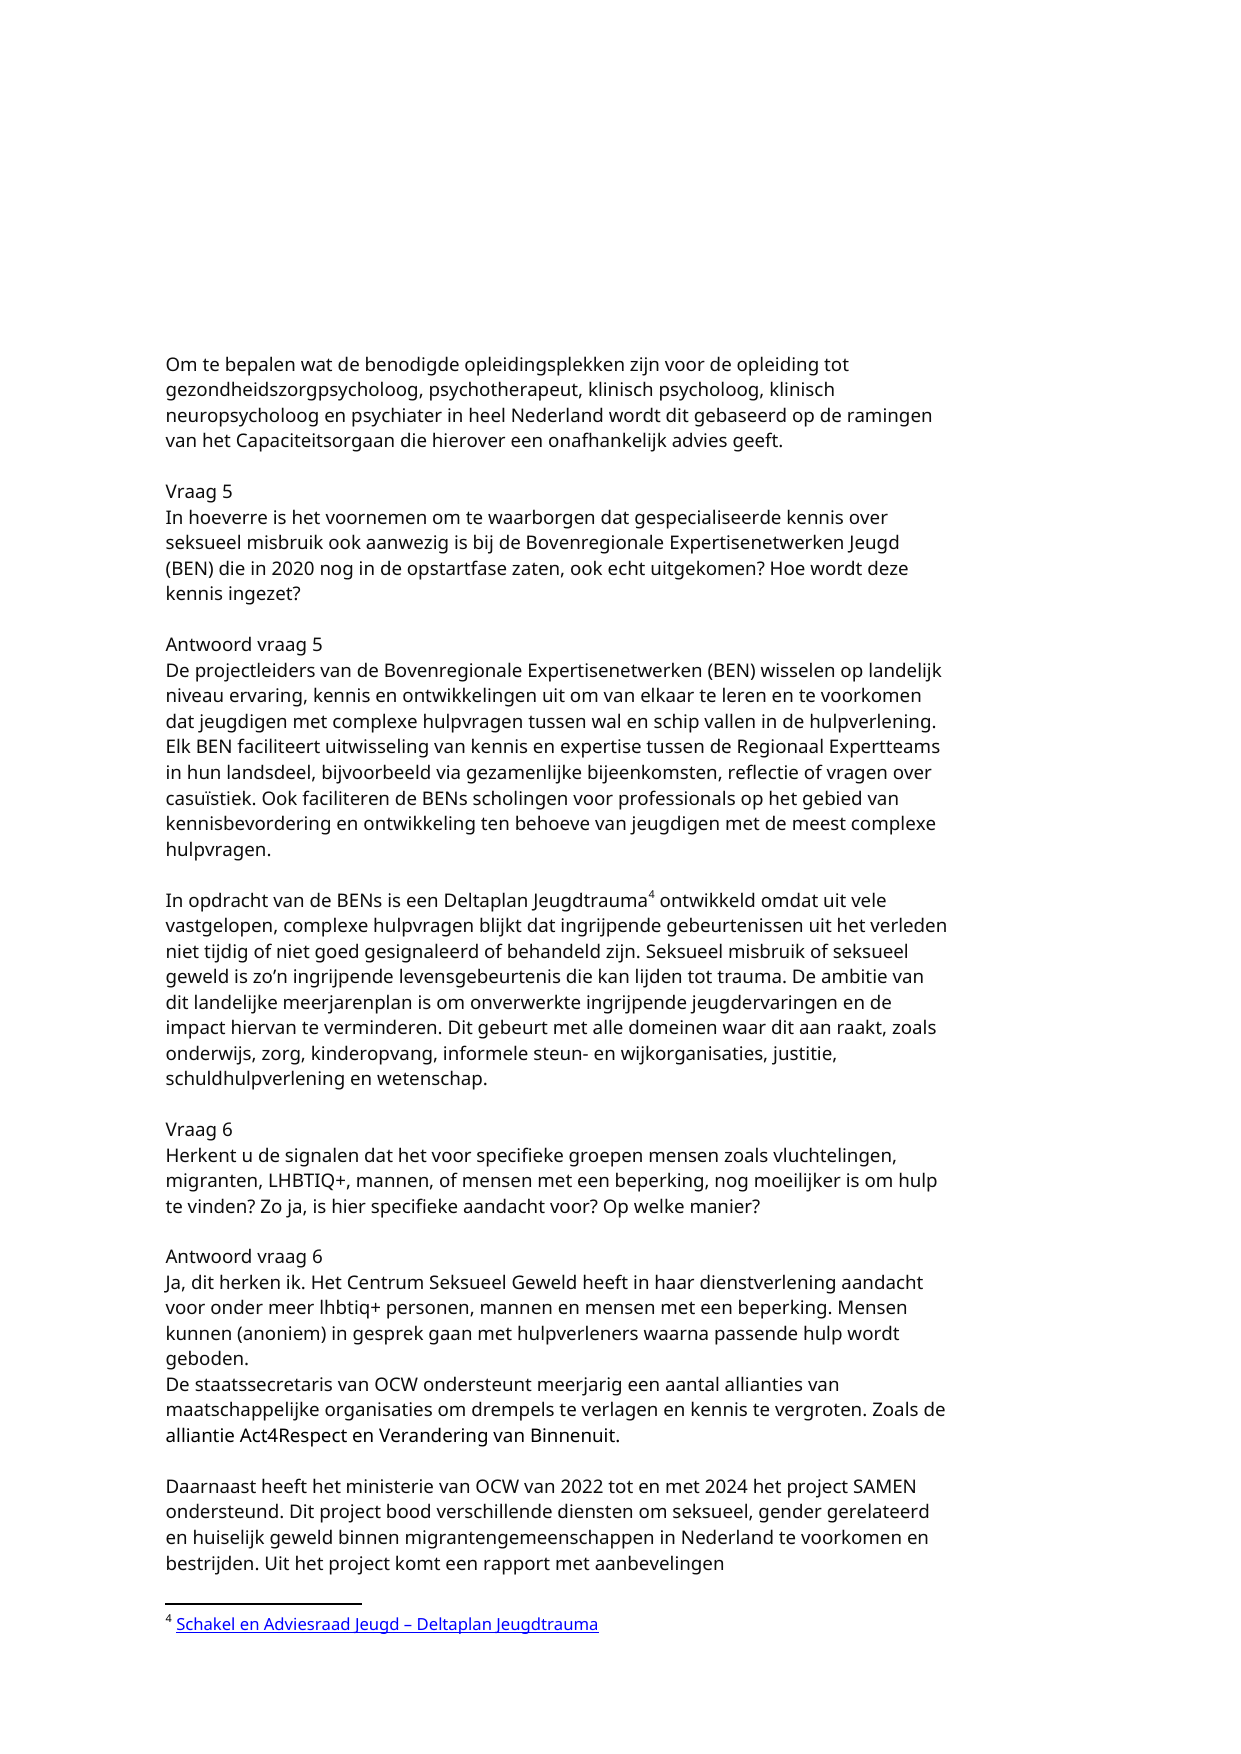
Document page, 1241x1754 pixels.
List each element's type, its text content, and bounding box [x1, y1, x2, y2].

text In hoeverre is het voornemen om te waarborgen dat gespecialiseerde kennis over seksueel misbruik ook aanwezig is bij de Bovenregionale Expertisenetwerken Jeugd (BEN) die in 2020 nog in de opstartfase zaten, ook echt uitgekomen? Hoe wordt deze kennis ingezet? [165, 504, 950, 606]
text Ja, dit herken ik. Het Centrum Seksueel Geweld heeft in haar dienstverlening aandacht voor onder meer lhbtiq+ personen, mannen en mensen met een beperking. Mensen kunnen (anoniem) in gesprek gaan met hulpverleners waarna passende hulp wordt geboden. [165, 1269, 950, 1371]
text Daarnaast heeft het ministerie van OCW van 2022 tot en met 2024 het project SAMEN ondersteund. Dit project bood verschillende diensten om seksueel, gender gerelateerd en huiselijk geweld binnen migrantengemeenschappen in Nederland te voorkomen en bestrijden. Uit het project komt een rapport met aanbevelingen [165, 1473, 950, 1575]
text Vraag 6 [165, 1117, 950, 1142]
text Vraag 5 [165, 478, 950, 504]
text Antwoord vraag 6 [165, 1244, 950, 1269]
text De staatssecretaris van OCW ondersteunt meerjarig een aantal allianties van maatschappelijke organisaties om drempels te verlagen en kennis te vergroten. Zoals de alliantie Act4Respect en Verandering van Binnenuit. [165, 1371, 950, 1448]
text De projectleiders van de Bovenregionale Expertisenetwerken (BEN) wisselen op landelijk niveau ervaring, kennis en ontwikkelingen uit om van elkaar te leren en te voorkomen dat jeugdigen met complexe hulpvragen tussen wal en schip vallen in de hulpverlening. Elk BEN faciliteert uitwisseling van kennis en expertise tussen de Regionaal Expertteams in hun landsdeel, bijvoorbeeld via gezamenlijke bijeenkomsten, reflectie of vragen over casuïstiek. Ook faciliteren de BENs scholingen voor professionals op het gebied van kennisbevordering en ontwikkeling ten behoeve van jeugdigen met de meest complexe hulpvragen. [165, 657, 950, 861]
text Om te bepalen wat de benodigde opleidingsplekken zijn voor de opleiding tot gezondheidszorgpsycholoog, psychotherapeut, klinisch psycholoog, klinisch neuropsycholoog en psychiater in heel Nederland wordt dit gebaseerd op de ramingen van het Capaciteitsorgaan die hierover een onafhankelijk advies geeft. [165, 351, 950, 453]
text In opdracht van de BENs is een Deltaplan Jeugdtrauma ontwikkeld omdat uit vele vastgelopen, complexe hulpvragen blijkt dat ingrijpende gebeurtenissen uit het verleden niet tijdig of niet goed gesignaleerd of behandeld zijn. Seksueel misbruik of seksueel geweld is zo’n ingrijpende levensgebeurtenis die kan lijden tot trauma. De ambitie van dit landelijke meerjarenplan is om onverwerkte ingrijpende jeugdervaringen en de impact hiervan te verminderen. Dit gebeurt met alle domeinen waar dit aan raakt, zoals onderwijs, zorg, kinderopvang, informele steun- en wijkorganisaties, justitie, schuldhulpverlening en wetenschap. [165, 887, 950, 1091]
text Antwoord vraag 5 [165, 632, 950, 657]
text Herkent u de signalen dat het voor specifieke groepen mensen zoals vluchtelingen, migranten, LHBTIQ+, mannen, of mensen met een beperking, nog moeilijker is om hulp te vinden? Zo ja, is hier specifieke aandacht voor? Op welke manier? [165, 1142, 950, 1219]
